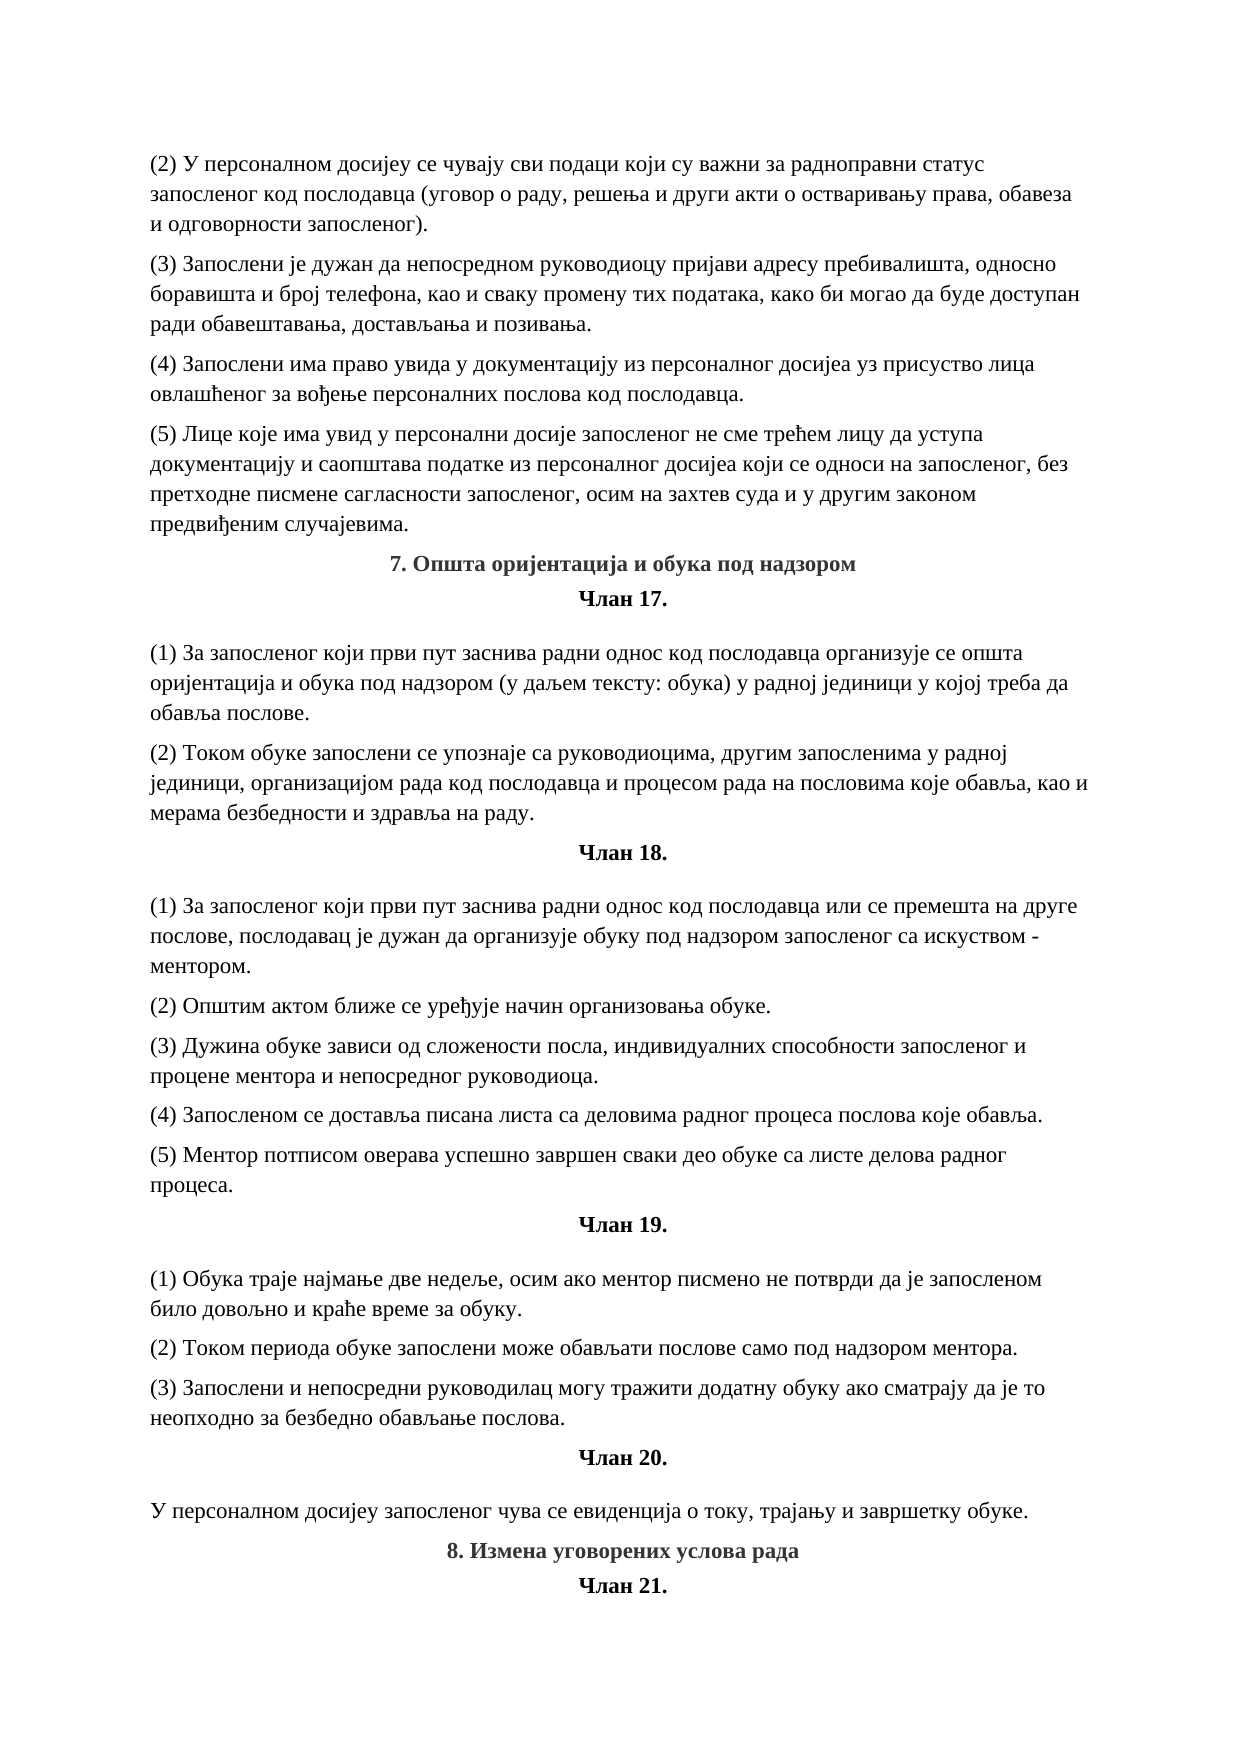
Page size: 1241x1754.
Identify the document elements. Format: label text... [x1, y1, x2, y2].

text (1) Обука траје најмање две недеље, осим ако ментор писмено не потврди да је запосленом било довољно и краће време за обуку. [150, 1264, 1090, 1321]
text (2) Током обуке запослени се упознаје са руководиоцима, другим запосленима у радној јединици, организацијом рада код послодавца и процесом рада на пословима које обавља, као и мерама безбедности и здравља на раду. [150, 738, 1090, 825]
text 7. Општа оријентација и обука под надзором [150, 550, 1090, 576]
text (4) Запосленом се доставља писана листа са деловима радног процеса послова које обавља. [150, 1102, 1090, 1128]
text У персоналном досијеу запосленог чува се евиденција о току, трајању и завршетку обуке. [150, 1497, 1090, 1524]
text Члан 19. [150, 1211, 1090, 1237]
text (5) Ментор потписом оверава успешно завршен сваки део обуке са листе делова радног процеса. [150, 1141, 1090, 1198]
text Члан 18. [150, 838, 1090, 865]
text (5) Лице које има увид у персонални досије запосленог не сме трећем лицу да уступа документацију и саопштава податке из персоналног досијеа који се односи на запосленог, без претходне писмене сагласности запосленог, осим на захтев суда и у другим законом предвиђеним случајевима. [150, 420, 1090, 537]
text (1) За запосленог који први пут заснива радни однос код послодавца или се премешта на друге послове, послодавац је дужан да организује обуку под надзором запосленог са искуством - ментором. [150, 892, 1090, 979]
text Члан 17. [150, 585, 1090, 611]
text (2) Општим актом ближе се уређује начин организовања обуке. [150, 992, 1090, 1018]
text (2) Током периода обуке запослени може обављати послове само под надзором ментора. [150, 1334, 1090, 1361]
text (3) Запослени и непосредни руководилац могу тражити додатну обуку ако сматрају да је то неопходно за безбедно обављање послова. [150, 1374, 1090, 1431]
text (1) За запосленог који први пут заснива радни однос код послодавца организује се општа оријентација и обука под надзором (у даљем тексту: обука) у радној јединици у којој треба да обавља послове. [150, 638, 1090, 725]
text (3) Запослени је дужан да непосредном руководиоцу пријави адресу пребивалишта, односно боравишта и број телефона, као и сваку промену тих података, како би могао да буде доступан ради обавештавања, достављања и позивања. [150, 250, 1090, 337]
text 8. Измена уговорених услова рада [150, 1537, 1090, 1563]
text Члан 21. [150, 1572, 1090, 1598]
text (3) Дужина обуке зависи од сложености посла, индивидуалних способности запосленог и процене ментора и непосредног руководиоца. [150, 1032, 1090, 1088]
text Члан 20. [150, 1444, 1090, 1470]
text (4) Запослени има право увида у документацију из персоналног досијеа уз присуство лица овлашћеног за вођење персоналних послова код послодавца. [150, 350, 1090, 407]
text (2) У персоналном досијеу се чувају сви подаци који су важни за радноправни статус запосленог код послодавца (уговор о раду, решења и други акти о остваривању права, обавеза и одговорности запосленог). [150, 150, 1090, 237]
